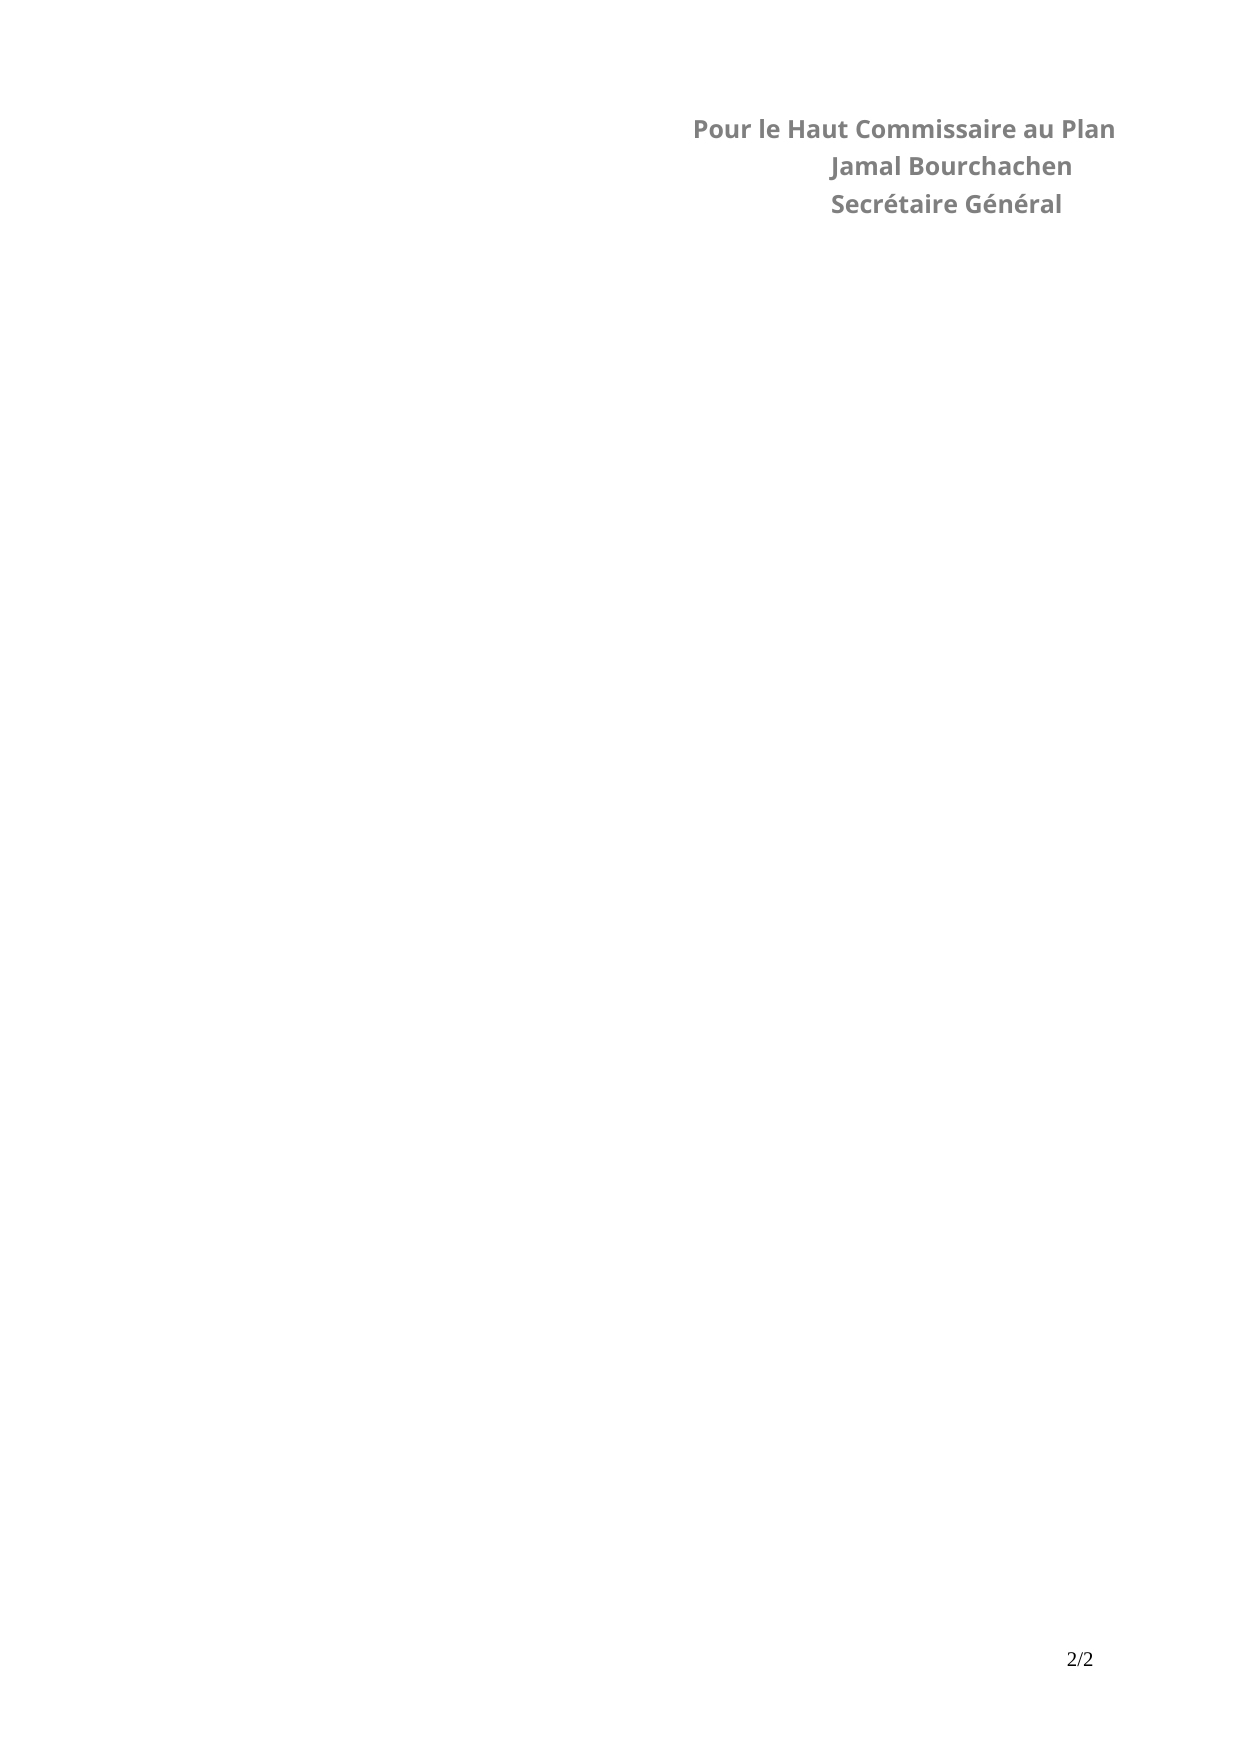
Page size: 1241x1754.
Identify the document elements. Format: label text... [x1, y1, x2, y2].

text Jamal Bourchachen [124, 156, 1116, 181]
text Pour le Haut Commissaire au Plan [124, 118, 1116, 143]
text Secrétaire Général [124, 193, 1116, 218]
